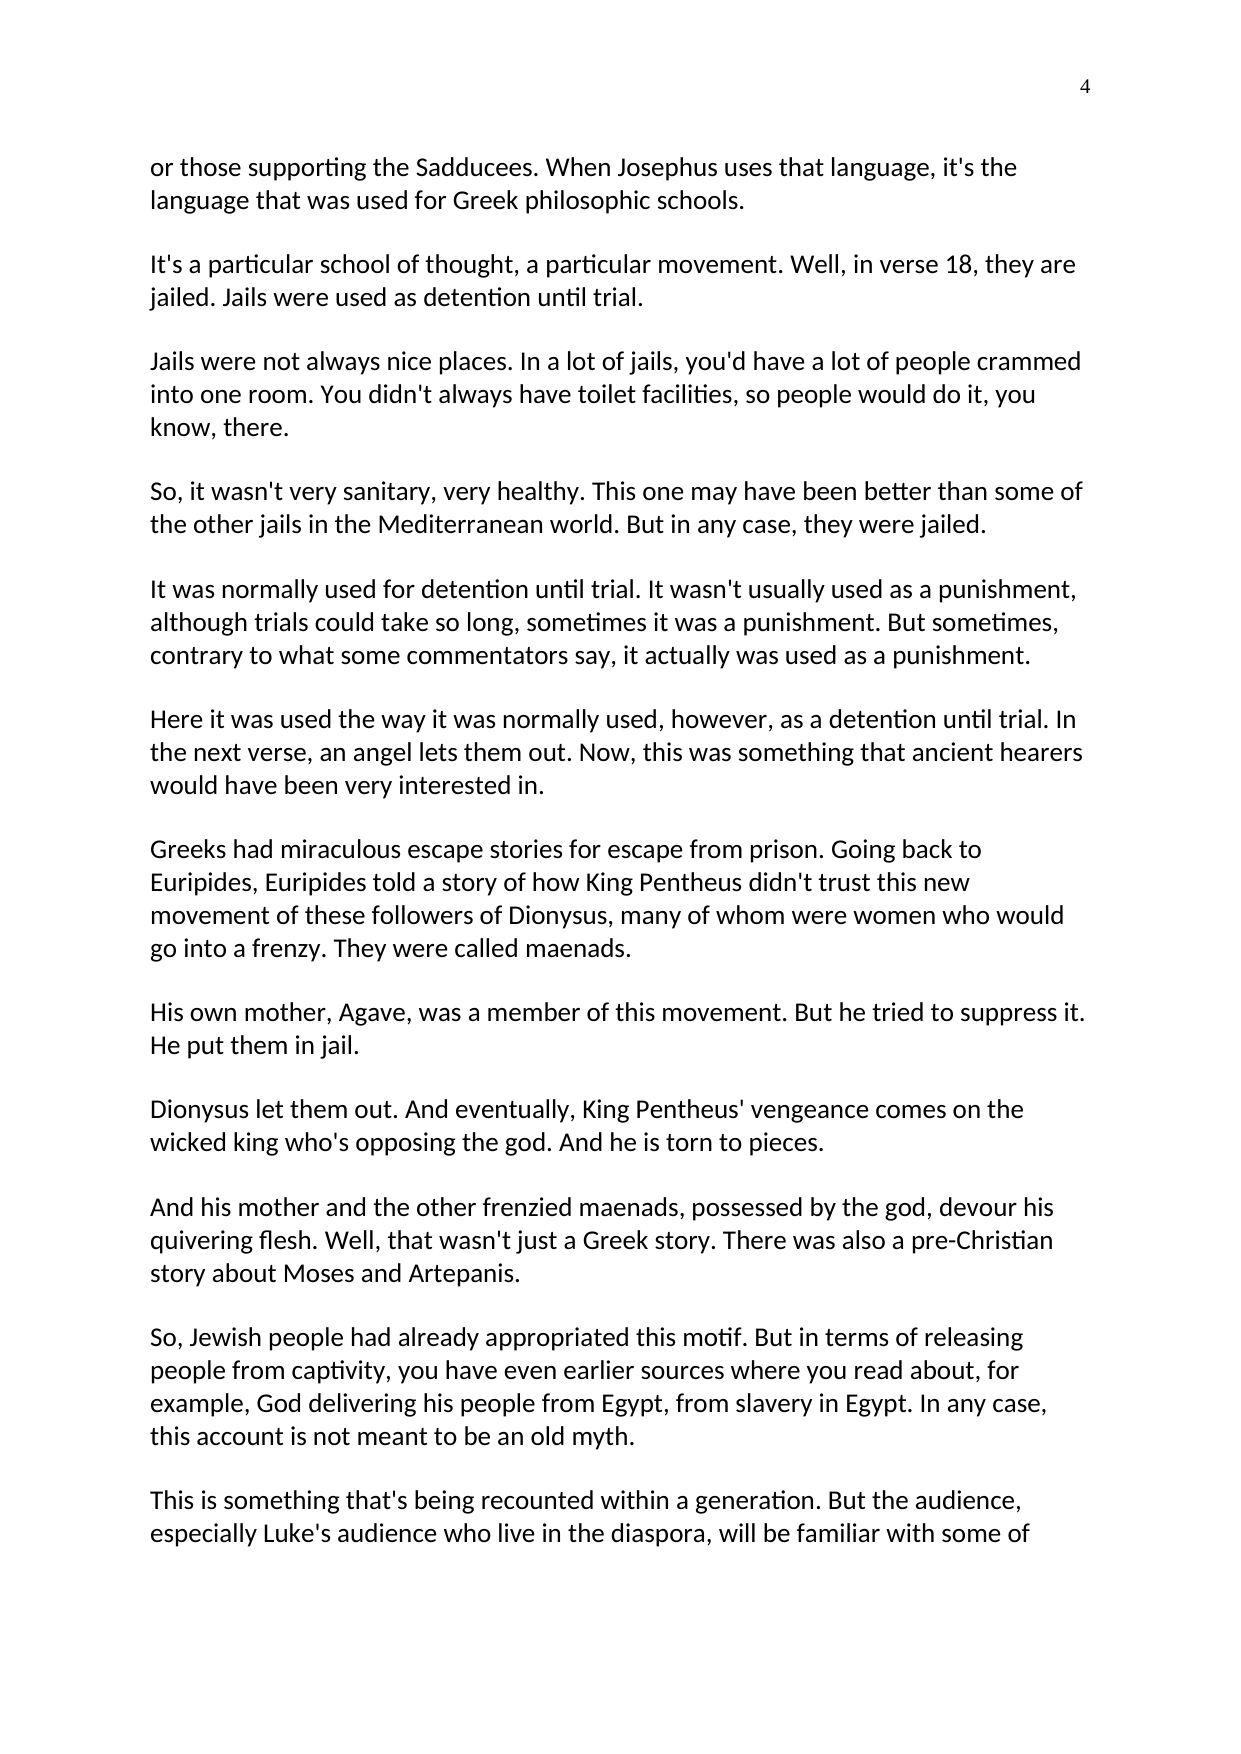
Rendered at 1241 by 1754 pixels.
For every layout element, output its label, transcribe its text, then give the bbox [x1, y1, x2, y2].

text Here it was used the way it was normally used, however, as a detention until trial. In the next verse, an angel lets them out. Now, this was something that ancient hearers would have been very interested in. [150, 702, 1090, 801]
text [150, 150, 1090, 216]
text And his mother and the other frenzied maenads, possessed by the god, devour his quivering flesh. Well, that wasn't just a Greek story. There was also a pre-Christian story about Moses and Artepanis. [150, 1190, 1090, 1289]
text Dionysus let them out. And eventually, King Pentheus' vengeance comes on the wicked king who's opposing the god. And he is torn to pieces. [150, 1093, 1090, 1159]
text So, it wasn't very sanitary, very healthy. This one may have been better than some of the other jails in the Mediterranean world. But in any case, they were jailed. [150, 474, 1090, 541]
text His own mother, Agave, was a member of this movement. But he tried to suppress it. He put them in jail. [150, 995, 1090, 1061]
text Jails were not always nice places. In a lot of jails, you'd have a lot of people crammed into one room. You didn't always have toilet facilities, so people would do it, you know, there. [150, 344, 1090, 443]
text Greeks had miraculous escape stories for escape from prison. Going back to Euripides, Euripides told a story of how King Pentheus didn't trust this new movement of these followers of Dionysus, many of whom were women who would go into a frenzy. They were called maenads. [150, 832, 1090, 964]
text So, Jewish people had already appropriated this motif. But in terms of releasing people from captivity, you have even earlier sources where you read about, for example, God delivering his people from Egypt, from slavery in Egypt. In any case, this account is not meant to be an old myth. [150, 1320, 1090, 1452]
text It was normally used for detention until trial. It wasn't usually used as a punishment, although trials could take so long, sometimes it was a punishment. But sometimes, contrary to what some commentators say, it actually was used as a punishment. [150, 572, 1090, 671]
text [150, 1483, 1090, 1549]
text It's a particular school of thought, a particular movement. Well, in verse 18, they are jailed. Jails were used as detention until trial. [150, 247, 1090, 313]
